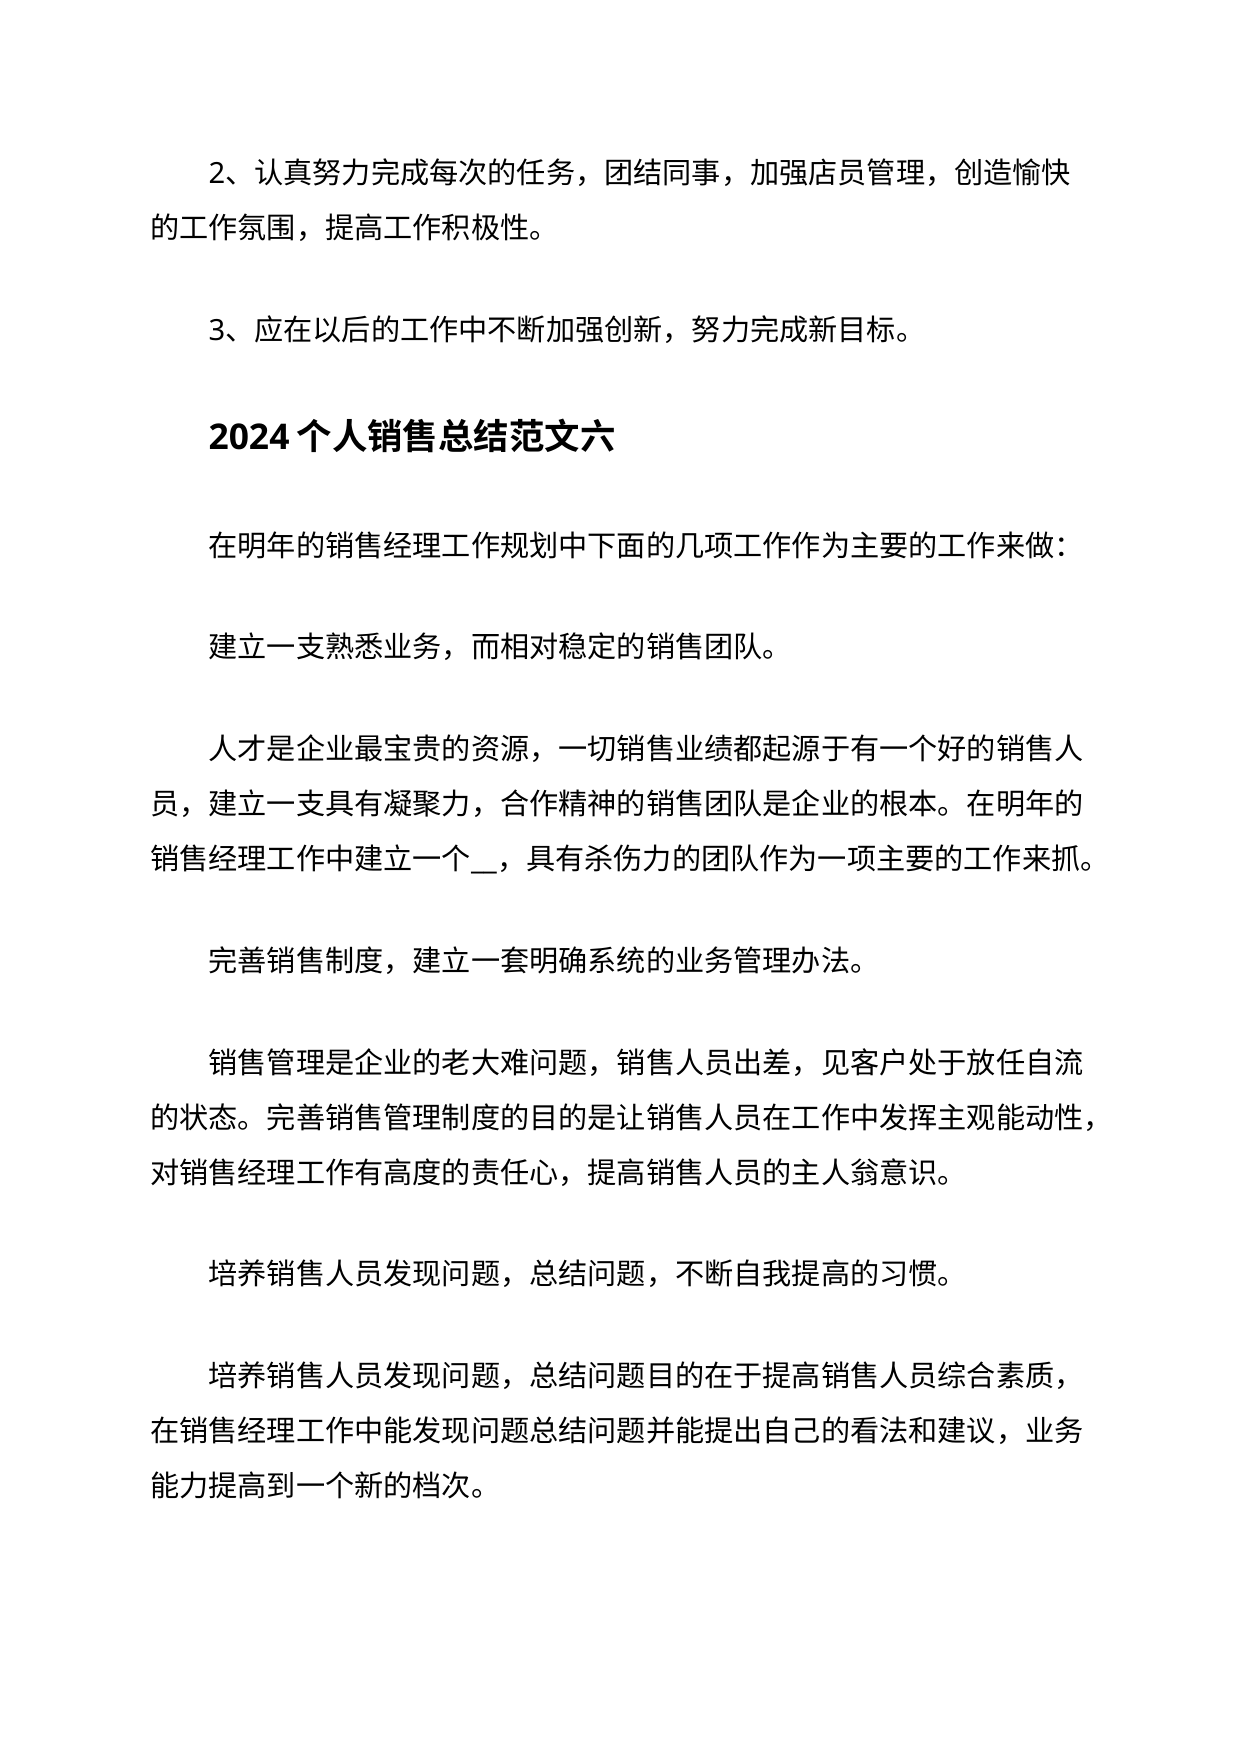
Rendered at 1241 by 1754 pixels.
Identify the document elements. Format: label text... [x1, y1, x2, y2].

text 完善销售制度，建立一套明确系统的业务管理办法。 [150, 938, 1090, 980]
text 培养销售人员发现问题，总结问题，不断自我提高的习惯。 [150, 1251, 1090, 1293]
text 3、应在以后的工作中不断加强创新，努力完成新目标。 [150, 307, 1090, 349]
text 2、认真努力完成每次的任务，团结同事，加强店员管理，创造愉快的工作氛围，提高工作积极性。 [150, 150, 1090, 247]
text 人才是企业最宝贵的资源，一切销售业绩都起源于有一个好的销售人员，建立一支具有凝聚力，合作精神的销售团队是企业的根本。在明年的销售经理工作中建立一个__，具有杀伤力的团队作为一项主要的工作来抓。 [150, 726, 1090, 878]
text 建立一支熟悉业务，而相对稳定的销售团队。 [150, 624, 1090, 666]
text 销售管理是企业的老大难问题，销售人员出差，见客户处于放任自流的状态。完善销售管理制度的目的是让销售人员在工作中发挥主观能动性，对销售经理工作有高度的责任心，提高销售人员的主人翁意识。 [150, 1039, 1090, 1191]
text 在明年的销售经理工作规划中下面的几项工作作为主要的工作来做： [150, 522, 1090, 564]
text 2024个人销售总结范文六 [150, 409, 1090, 460]
text 培养销售人员发现问题，总结问题目的在于提高销售人员综合素质，在销售经理工作中能发现问题总结问题并能提出自己的看法和建议，业务能力提高到一个新的档次。 [150, 1353, 1090, 1505]
